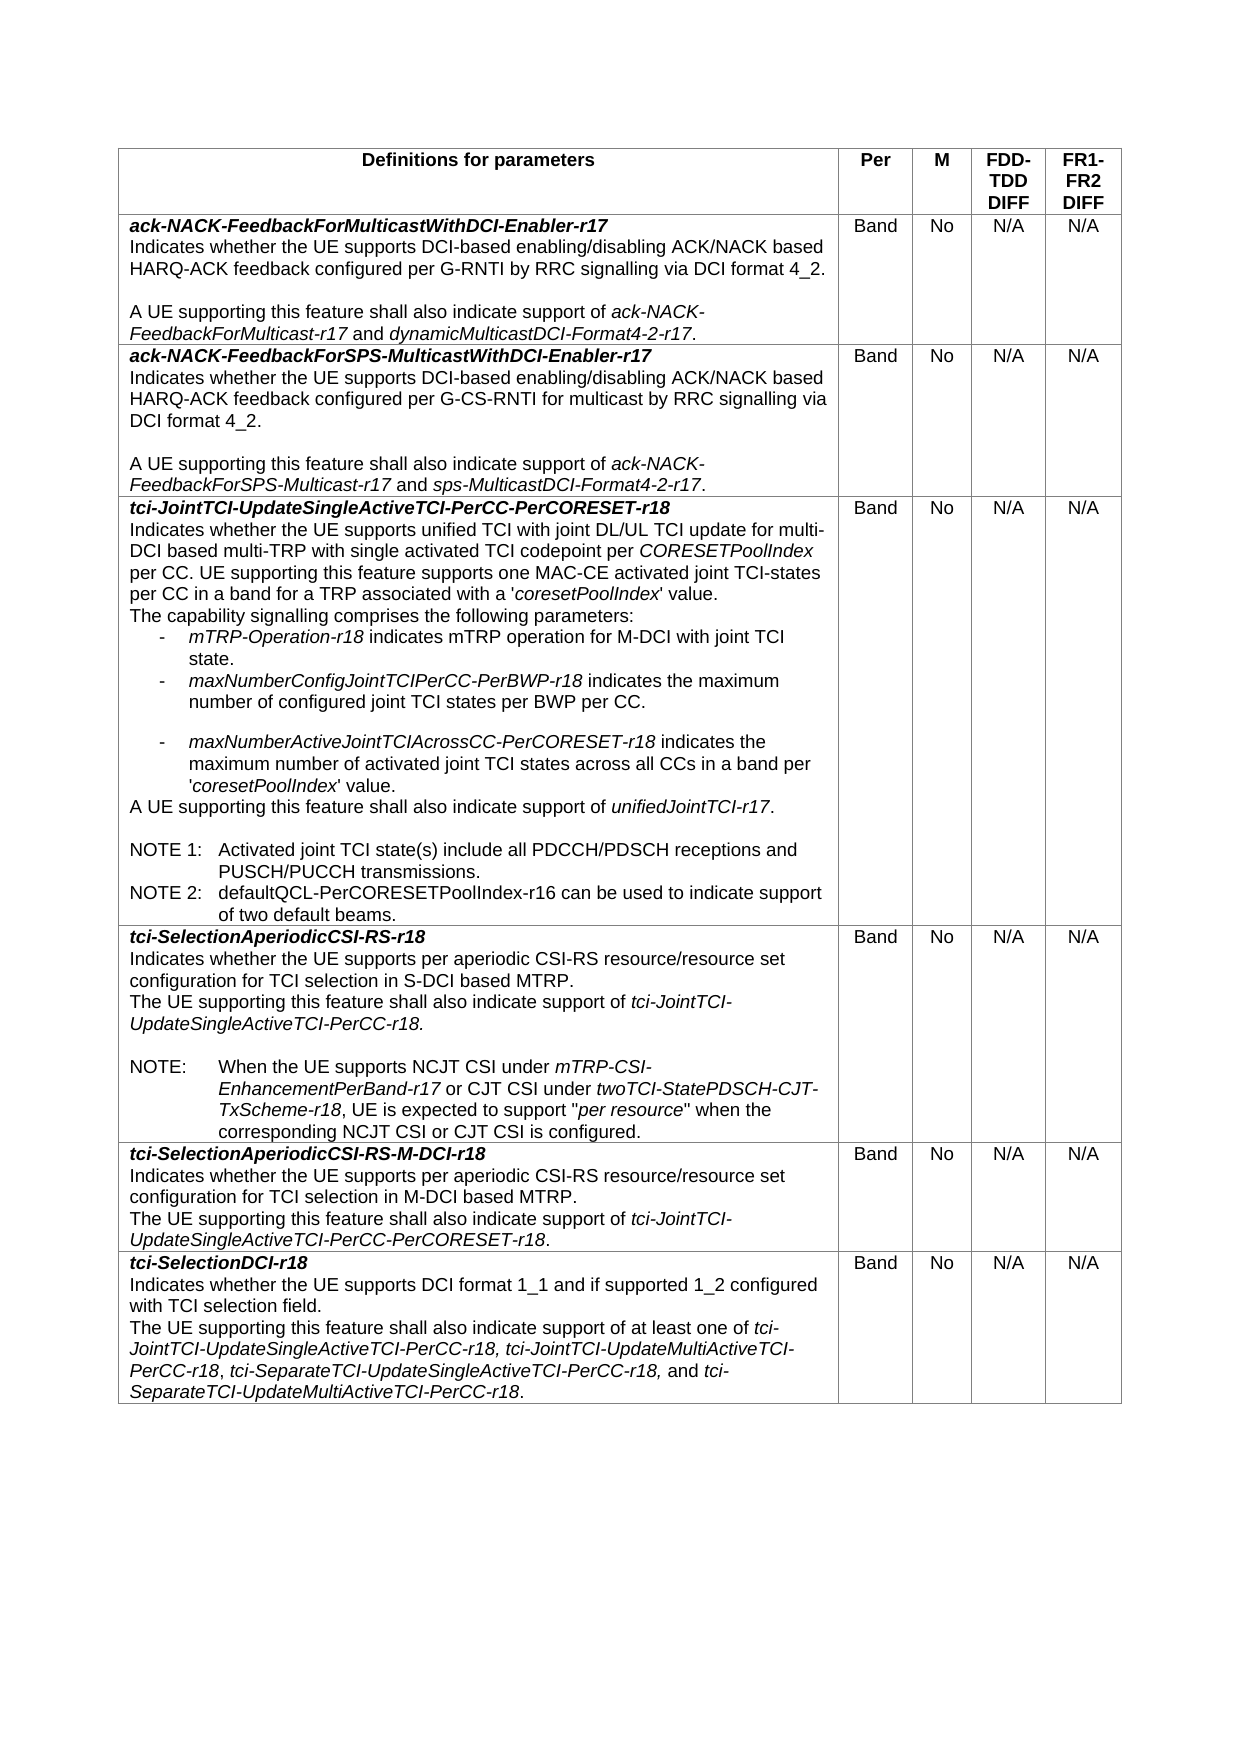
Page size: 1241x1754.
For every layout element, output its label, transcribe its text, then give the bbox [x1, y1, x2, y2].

table_cell No [913, 345, 971, 496]
table_cell N/A [972, 926, 1045, 1142]
table_cell N/A [1046, 215, 1121, 344]
table_cell N/A [972, 497, 1045, 925]
table_cell Band [839, 345, 912, 496]
table_header FR1-FR2 DIFF [1046, 149, 1121, 213]
table_header Definitions for parameters [119, 149, 838, 213]
table_cell Band [839, 926, 912, 1142]
table_header Per [839, 149, 912, 213]
table_cell ack-NACK-FeedbackForMulticastWithDCI-Enabler-r17 Indicates whether the UE supports DCI-based enabling/disabling ACK/NACK based HARQ-ACK feedback configured per G-RNTI by RRC signalling via DCI format 4_2. A UE supporting this feature shall also indicate support of ack-NACK-FeedbackForMulticast-r17 and dynamicMulticastDCI-Format4-2-r17. [119, 215, 838, 344]
table_cell ack-NACK-FeedbackForSPS-MulticastWithDCI-Enabler-r17 Indicates whether the UE supports DCI-based enabling/disabling ACK/NACK based HARQ-ACK feedback configured per G-CS-RNTI for multicast by RRC signalling via DCI format 4_2. A UE supporting this feature shall also indicate support of ack-NACK-FeedbackForSPS-Multicast-r17 and sps-MulticastDCI-Format4-2-r17. [119, 345, 838, 496]
table_header M [913, 149, 971, 213]
table_cell No [913, 1143, 971, 1251]
table_cell No [913, 497, 971, 925]
table_cell N/A [972, 215, 1045, 344]
table_cell N/A [1046, 497, 1121, 925]
table_cell N/A [972, 1252, 1045, 1403]
table_cell N/A [1046, 1252, 1121, 1403]
table_cell N/A [972, 345, 1045, 496]
table_cell N/A [1046, 926, 1121, 1142]
table_cell Band [839, 497, 912, 925]
table_cell No [913, 1252, 971, 1403]
table_cell N/A [1046, 345, 1121, 496]
table_cell tci-SelectionDCI-r18 Indicates whether the UE supports DCI format 1_1 and if supported 1_2 configured with TCI selection field. The UE supporting this feature shall also indicate support of at least one of tci-JointTCI-UpdateSingleActiveTCI-PerCC-r18, tci-JointTCI-UpdateMultiActiveTCI-PerCC-r18, tci-SeparateTCI-UpdateSingleActiveTCI-PerCC-r18, and tci-SeparateTCI-UpdateMultiActiveTCI-PerCC-r18. [119, 1252, 838, 1403]
table_cell Band [839, 1252, 912, 1403]
table_cell tci-SelectionAperiodicCSI-RS-M-DCI-r18 Indicates whether the UE supports per aperiodic CSI-RS resource/resource set configuration for TCI selection in M-DCI based MTRP. The UE supporting this feature shall also indicate support of tci-JointTCI-UpdateSingleActiveTCI-PerCC-PerCORESET-r18. [119, 1143, 838, 1251]
table_header FDD-TDD DIFF [972, 149, 1045, 213]
table_cell tci-SelectionAperiodicCSI-RS-r18 Indicates whether the UE supports per aperiodic CSI-RS resource/resource set configuration for TCI selection in S-DCI based MTRP. The UE supporting this feature shall also indicate support of tci-JointTCI-UpdateSingleActiveTCI-PerCC-r18. NOTE: When the UE supports NCJT CSI under mTRP-CSI-EnhancementPerBand-r17 or CJT CSI under twoTCI-StatePDSCH-CJT-TxScheme-r18, UE is expected to support "per resource" when the corresponding NCJT CSI or CJT CSI is configured. [119, 926, 838, 1142]
table_cell tci-JointTCI-UpdateSingleActiveTCI-PerCC-PerCORESET-r18 Indicates whether the UE supports unified TCI with joint DL/UL TCI update for multi-DCI based multi-TRP with single activated TCI codepoint per CORESETPoolIndex per CC. UE supporting this feature supports one MAC-CE activated joint TCI-states per CC in a band for a TRP associated with a 'coresetPoolIndex' value. The capability signalling comprises the following parameters: - mTRP-Operation-r18 indicates mTRP operation for M-DCI with joint TCI state. - maxNumberConfigJointTCIPerCC-PerBWP-r18 indicates the maximum number of configured joint TCI states per BWP per CC. - maxNumberActiveJointTCIAcrossCC-PerCORESET-r18 indicates the maximum number of activated joint TCI states across all CCs in a band per 'coresetPoolIndex' value. A UE supporting this feature shall also indicate support of unifiedJointTCI-r17. NOTE 1: Activated joint TCI state(s) include all PDCCH/PDSCH receptions and PUSCH/PUCCH transmissions. NOTE 2: defaultQCL-PerCORESETPoolIndex-r16 can be used to indicate support of two default beams. [119, 497, 838, 925]
table_cell N/A [972, 1143, 1045, 1251]
table_cell No [913, 926, 971, 1142]
table_cell Band [839, 215, 912, 344]
table_cell Band [839, 1143, 912, 1251]
table_cell No [913, 215, 971, 344]
table_cell N/A [1046, 1143, 1121, 1251]
